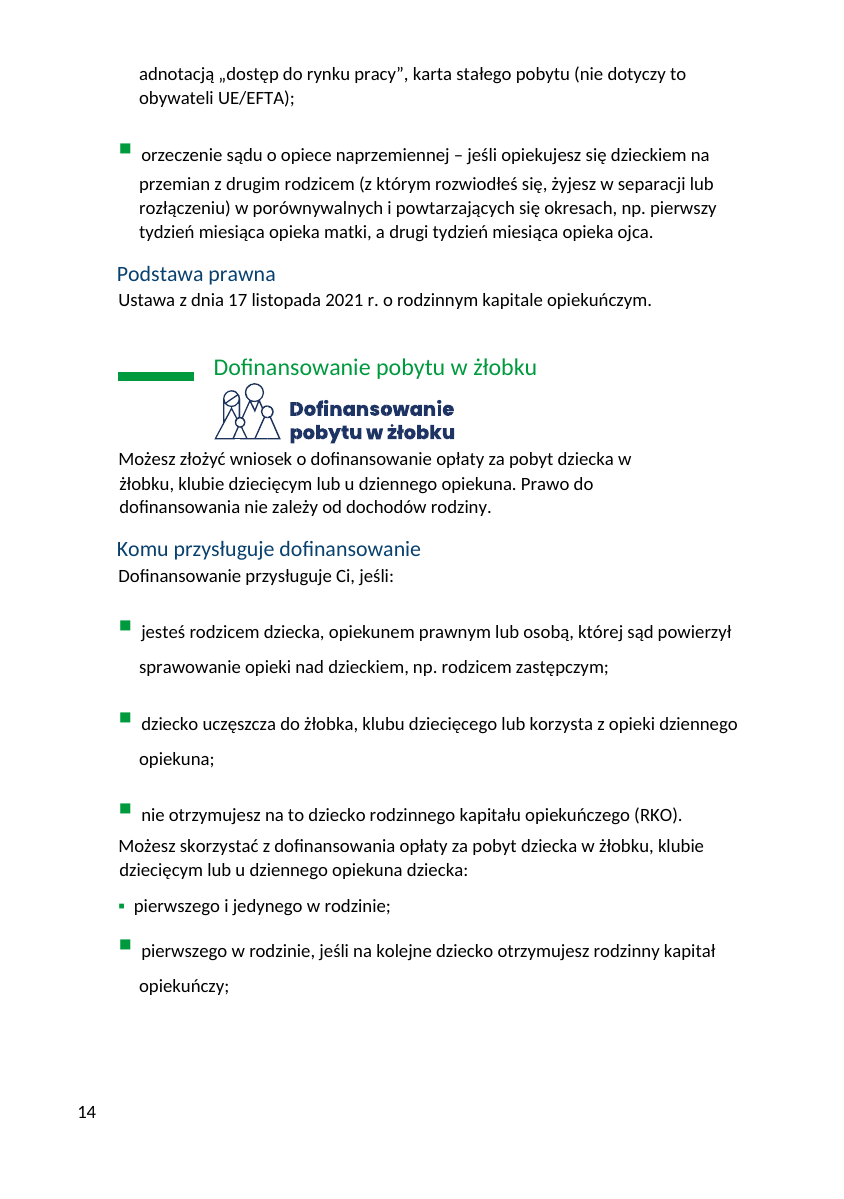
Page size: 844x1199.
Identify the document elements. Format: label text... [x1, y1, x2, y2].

text Podstawa prawna [117, 260, 641, 287]
text Możesz skorzystać z dofinansowania opłaty za pobyt dziecka w żłobku, klubie dziecięcym lub u dziennego opiekuna dziecka: [118, 834, 744, 881]
text Możesz złożyć wniosek o dofinansowanie opłaty za pobyt dziecka w żłobku, klubie dziecięcym lub u dziennego opiekuna. Prawo do dofinansowania nie zależy od dochodów rodziny. [118, 448, 676, 519]
text pierwszego i jedynego w rodzinie; [118, 894, 744, 917]
text ▪ dziecko uczęszcza do żłobka, klubu dziecięcego lub korzysta z opieki dziennego opiekuna; [118, 692, 744, 770]
text Dofinansowanie przysługuje Ci, jeśli: [118, 564, 744, 587]
text Ustawa z dnia 17 listopada 2021 r. o rodzinnym kapitale opiekuńczym. [118, 288, 744, 311]
text ▪ pierwszego w rodzinie, jeśli na kolejne dziecko otrzymujesz rodzinny kapitał opiekuńczy; [118, 919, 744, 997]
text ▪ jesteś rodzicem dziecka, opiekunem prawnym lub osobą, której sąd powierzył sprawowanie opieki nad dzieckiem, np. rodzicem zastępczym; [118, 601, 744, 678]
text ▪ nie otrzymujesz na to dziecko rodzinnego kapitału opiekuńczego (RKO). [118, 783, 744, 832]
text ▪ orzeczenie sądu o opiece naprzemiennej – jeśli opiekujesz się dzieckiem na przemian z drugim rodzicem (z którym rozwiodłeś się, żyjesz w separacji lub rozłączeniu) w porównywalnych i powtarzających się okresach, np. pierwszy tydzień miesiąca opieka matki, a drugi tydzień miesiąca opieka ojca. [118, 123, 744, 243]
subtitle Komu przysługuje dofinansowanie [117, 536, 641, 562]
subtitle Dofinansowanie pobytu w żłobku [117, 352, 749, 443]
